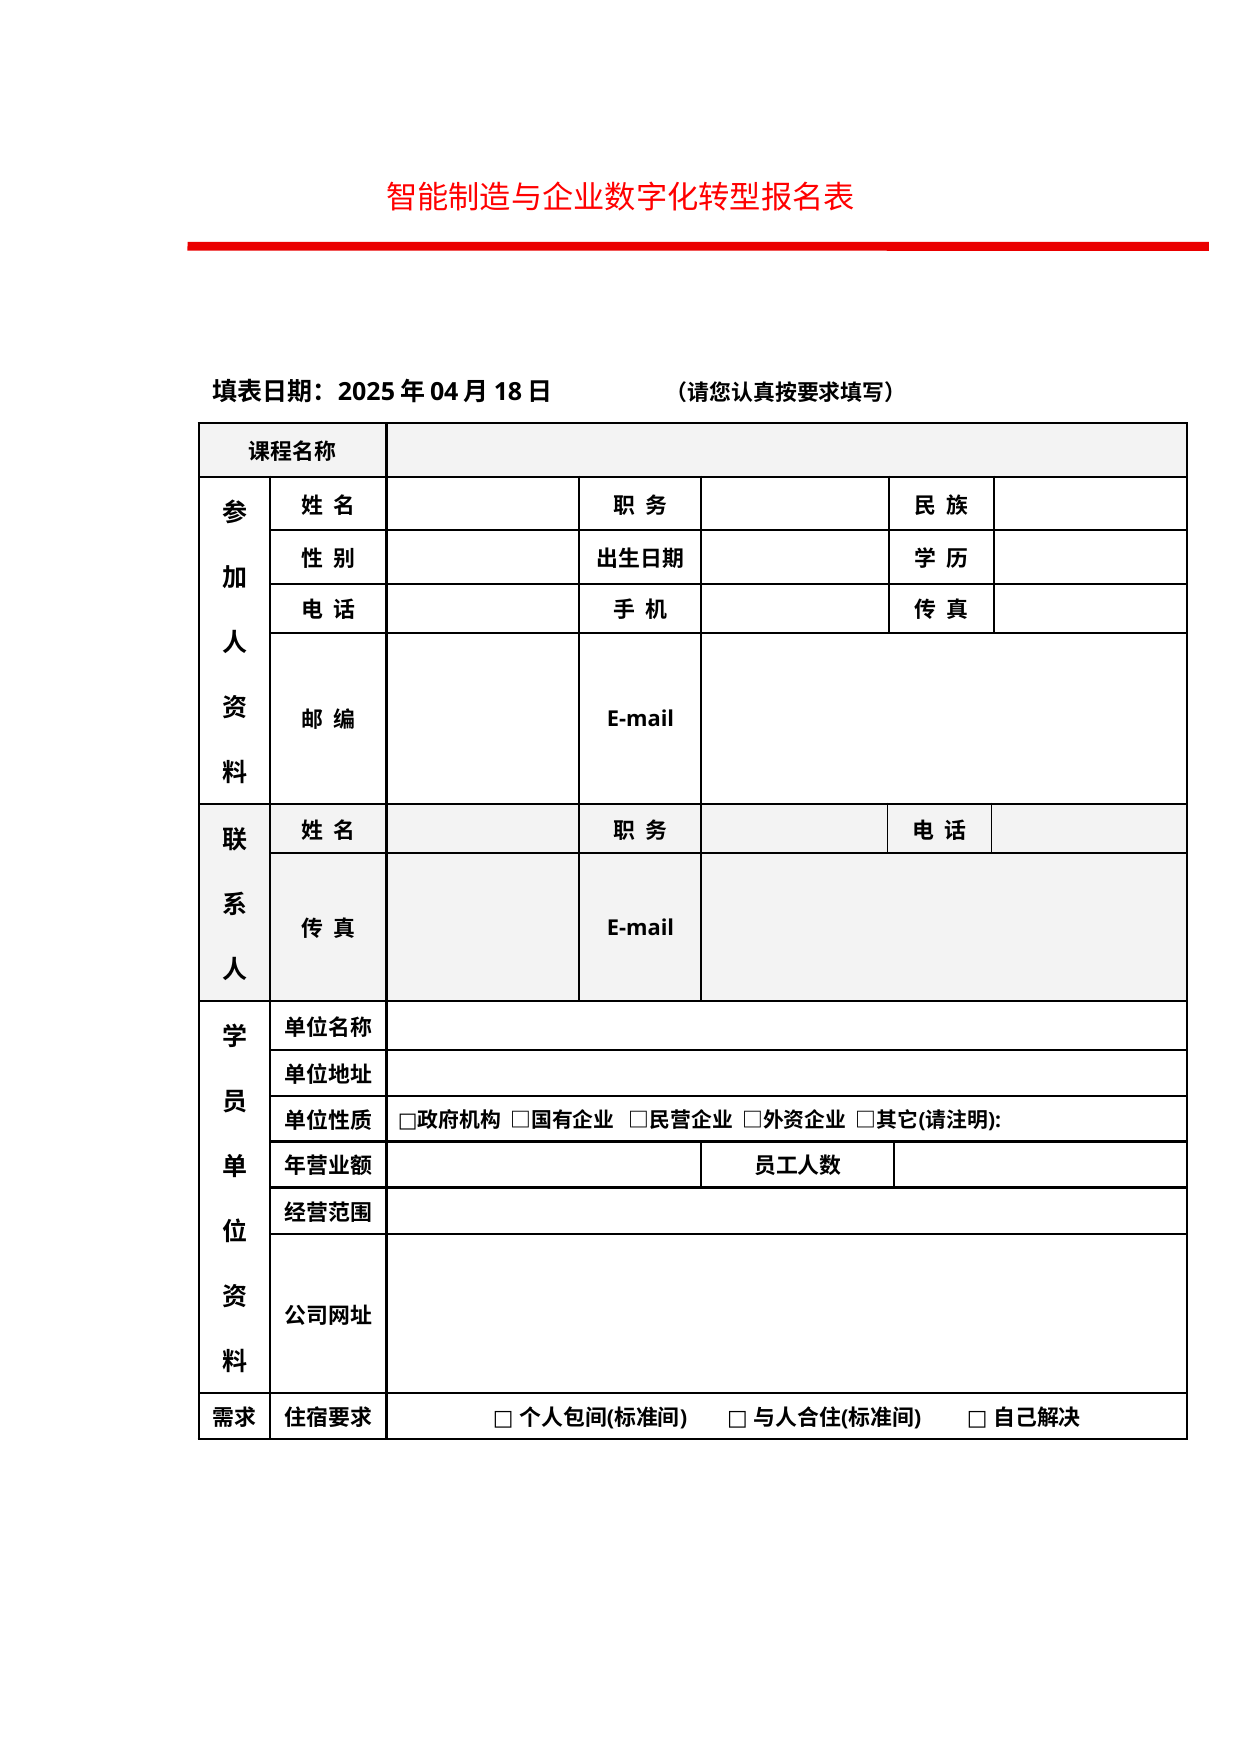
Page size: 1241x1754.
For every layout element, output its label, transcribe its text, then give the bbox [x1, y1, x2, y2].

table_cell 电 话 [888, 805, 991, 852]
table_cell [388, 805, 578, 852]
table_header [388, 424, 1186, 476]
table_header 课程名称 [200, 424, 385, 476]
table_cell 学 员 单 位 资 料 [200, 1002, 269, 1392]
table_cell 员工人数 [702, 1143, 893, 1186]
table_cell [388, 1235, 1186, 1392]
table_cell 电 话 [271, 585, 385, 632]
table_cell 住宿要求 [271, 1394, 385, 1438]
table_cell [702, 531, 888, 582]
table_cell E-mail [580, 634, 700, 803]
table_cell 单位地址 [271, 1051, 385, 1095]
table_cell [388, 854, 578, 1000]
table_cell 手 机 [580, 585, 700, 632]
table_cell 经营范围 [271, 1189, 385, 1233]
table_cell 年营业额 [271, 1143, 385, 1186]
table_cell [702, 854, 1186, 1000]
table_cell 传 真 [890, 585, 993, 632]
table_cell [388, 478, 578, 529]
table_cell [702, 585, 888, 632]
table_cell 姓 名 [271, 805, 385, 852]
text 智能制造与企业数字化转型报名表 [187, 162, 1053, 227]
table_cell 民 族 [890, 478, 993, 529]
table_cell [388, 1189, 1186, 1233]
table_cell □ 个人包间(标准间) □ 与人合住(标准间) □ 自己解决 [388, 1394, 1186, 1438]
table_cell [388, 1143, 700, 1186]
table_cell 单位名称 [271, 1002, 385, 1049]
table_cell [702, 478, 888, 529]
table_cell 参加人资料 [200, 478, 269, 803]
table_cell [388, 1051, 1186, 1095]
table_cell [702, 805, 887, 852]
table_cell 传 真 [271, 854, 385, 1000]
text 填表日期：2025年04月18日 （请您认真按要求填写） [187, 357, 1053, 422]
table_cell 需求 [200, 1394, 269, 1438]
table_cell 邮 编 [271, 634, 385, 803]
table_cell 公司网址 [271, 1235, 385, 1392]
table_cell [995, 478, 1186, 529]
table_cell [895, 1143, 1186, 1186]
table_cell [702, 634, 1186, 803]
table_cell [388, 634, 578, 803]
table_cell 职 务 [580, 805, 700, 852]
table_cell 姓 名 [271, 478, 385, 529]
table_cell [388, 531, 578, 582]
table_cell 职 务 [580, 478, 700, 529]
table_cell [388, 585, 578, 632]
table_cell 出生日期 [580, 531, 700, 582]
table_cell [388, 1002, 1186, 1049]
table_cell [995, 585, 1186, 632]
table_cell 学 历 [890, 531, 993, 582]
table_cell 联 系 人 [200, 805, 269, 1000]
table_cell [992, 805, 1186, 852]
table_cell E-mail [580, 854, 700, 1000]
table_cell [995, 531, 1186, 582]
table_cell 单位性质 [271, 1097, 385, 1140]
table_cell 性 别 [271, 531, 385, 582]
table_cell □政府机构 □国有企业 □民营企业 □外资企业 □其它(请注明): [388, 1097, 1186, 1140]
